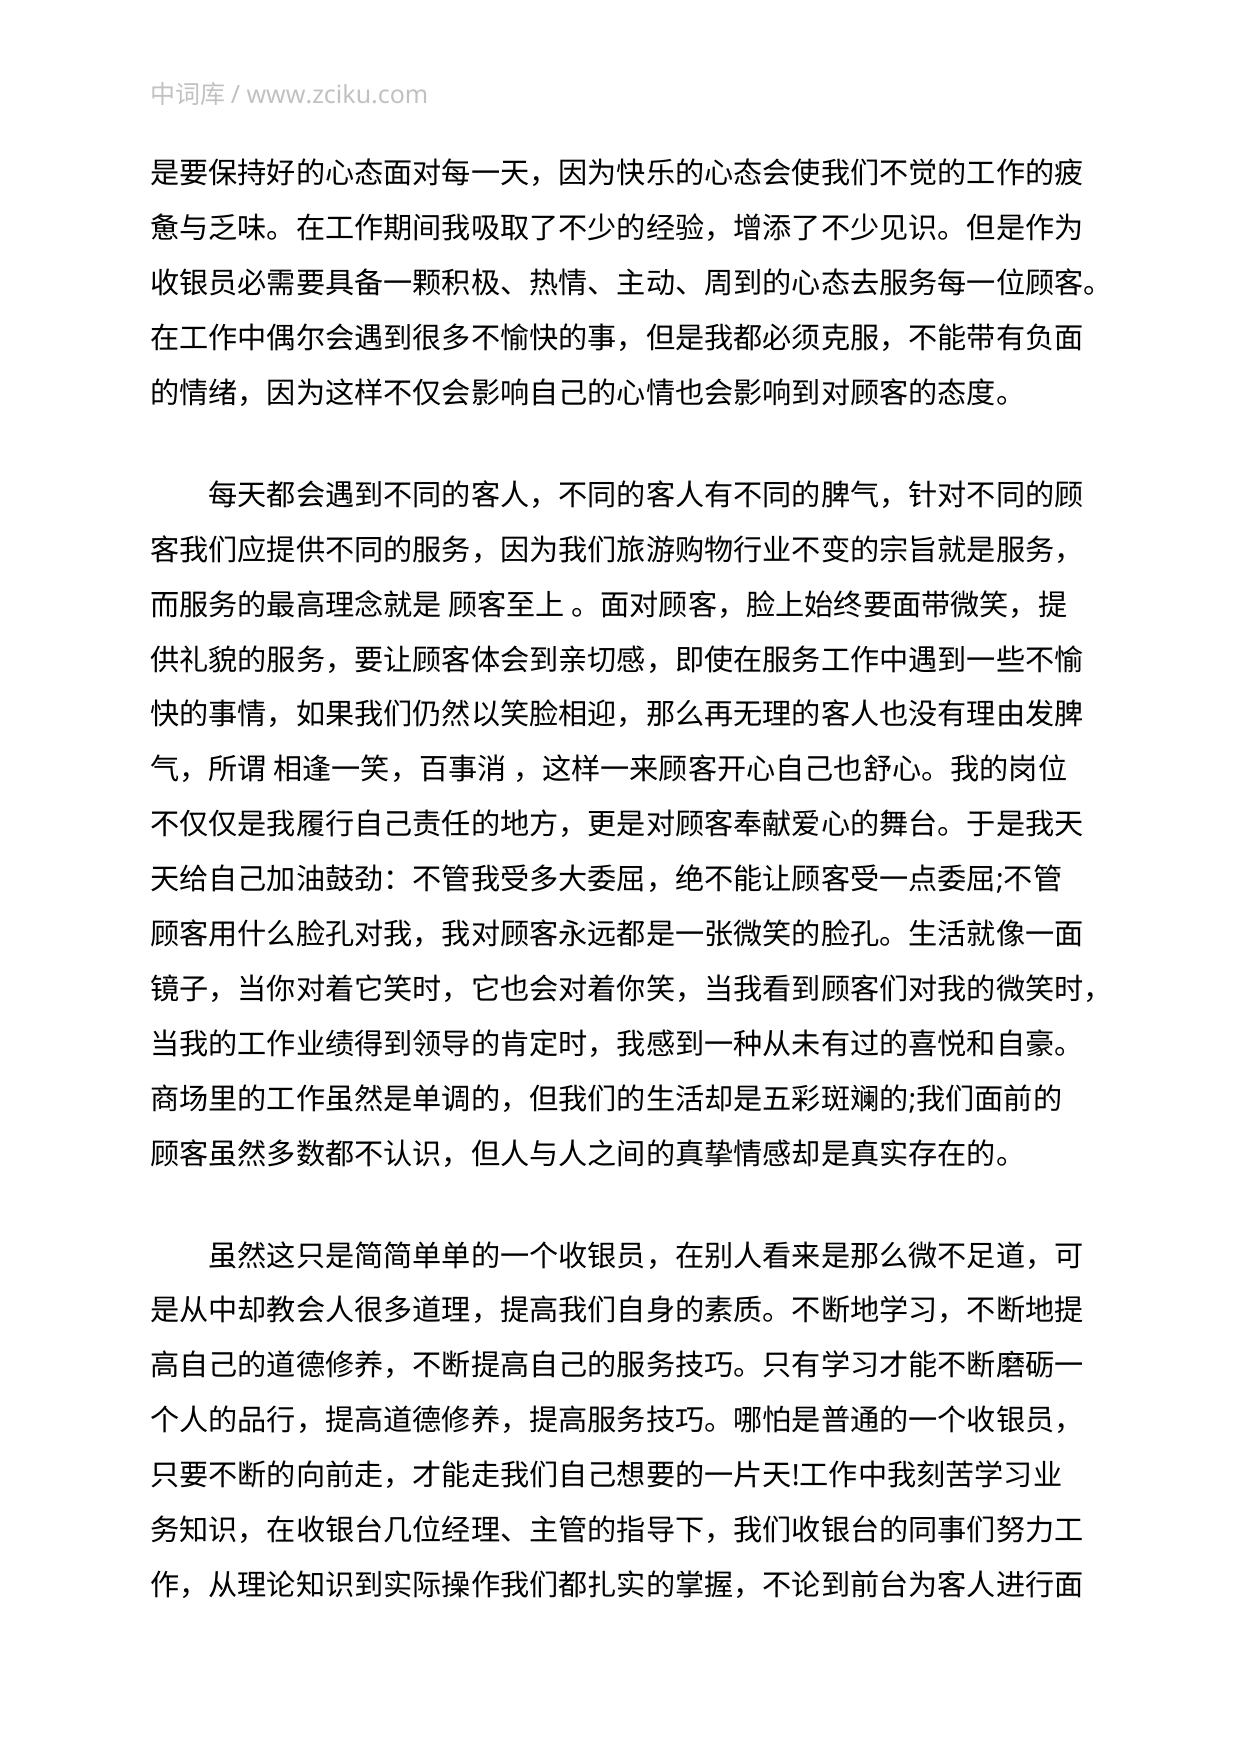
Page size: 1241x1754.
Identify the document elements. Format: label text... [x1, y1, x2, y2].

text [150, 150, 1090, 412]
text 每天都会遇到不同的客人，不同的客人有不同的脾气，针对不同的顾客我们应提供不同的服务，因为我们旅游购物行业不变的宗旨就是服务，而服务的最高理念就是 顾客至上 。面对顾客，脸上始终要面带微笑，提供礼貌的服务，要让顾客体会到亲切感，即使在服务工作中遇到一些不愉快的事情，如果我们仍然以笑脸相迎，那么再无理的客人也没有理由发脾气，所谓 相逢一笑，百事消 ，这样一来顾客开心自己也舒心。我的岗位不仅仅是我履行自己责任的地方，更是对顾客奉献爱心的舞台。于是我天天给自己加油鼓劲：不管我受多大委屈，绝不能让顾客受一点委屈;不管顾客用什么脸孔对我，我对顾客永远都是一张微笑的脸孔。生活就像一面镜子，当你对着它笑时，它也会对着你笑，当我看到顾客们对我的微笑时，当我的工作业绩得到领导的肯定时，我感到一种从未有过的喜悦和自豪。商场里的工作虽然是单调的，但我们的生活却是五彩斑斓的;我们面前的顾客虽然多数都不认识，但人与人之间的真挚情感却是真实存在的。 [150, 471, 1090, 1173]
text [150, 1232, 1090, 1604]
